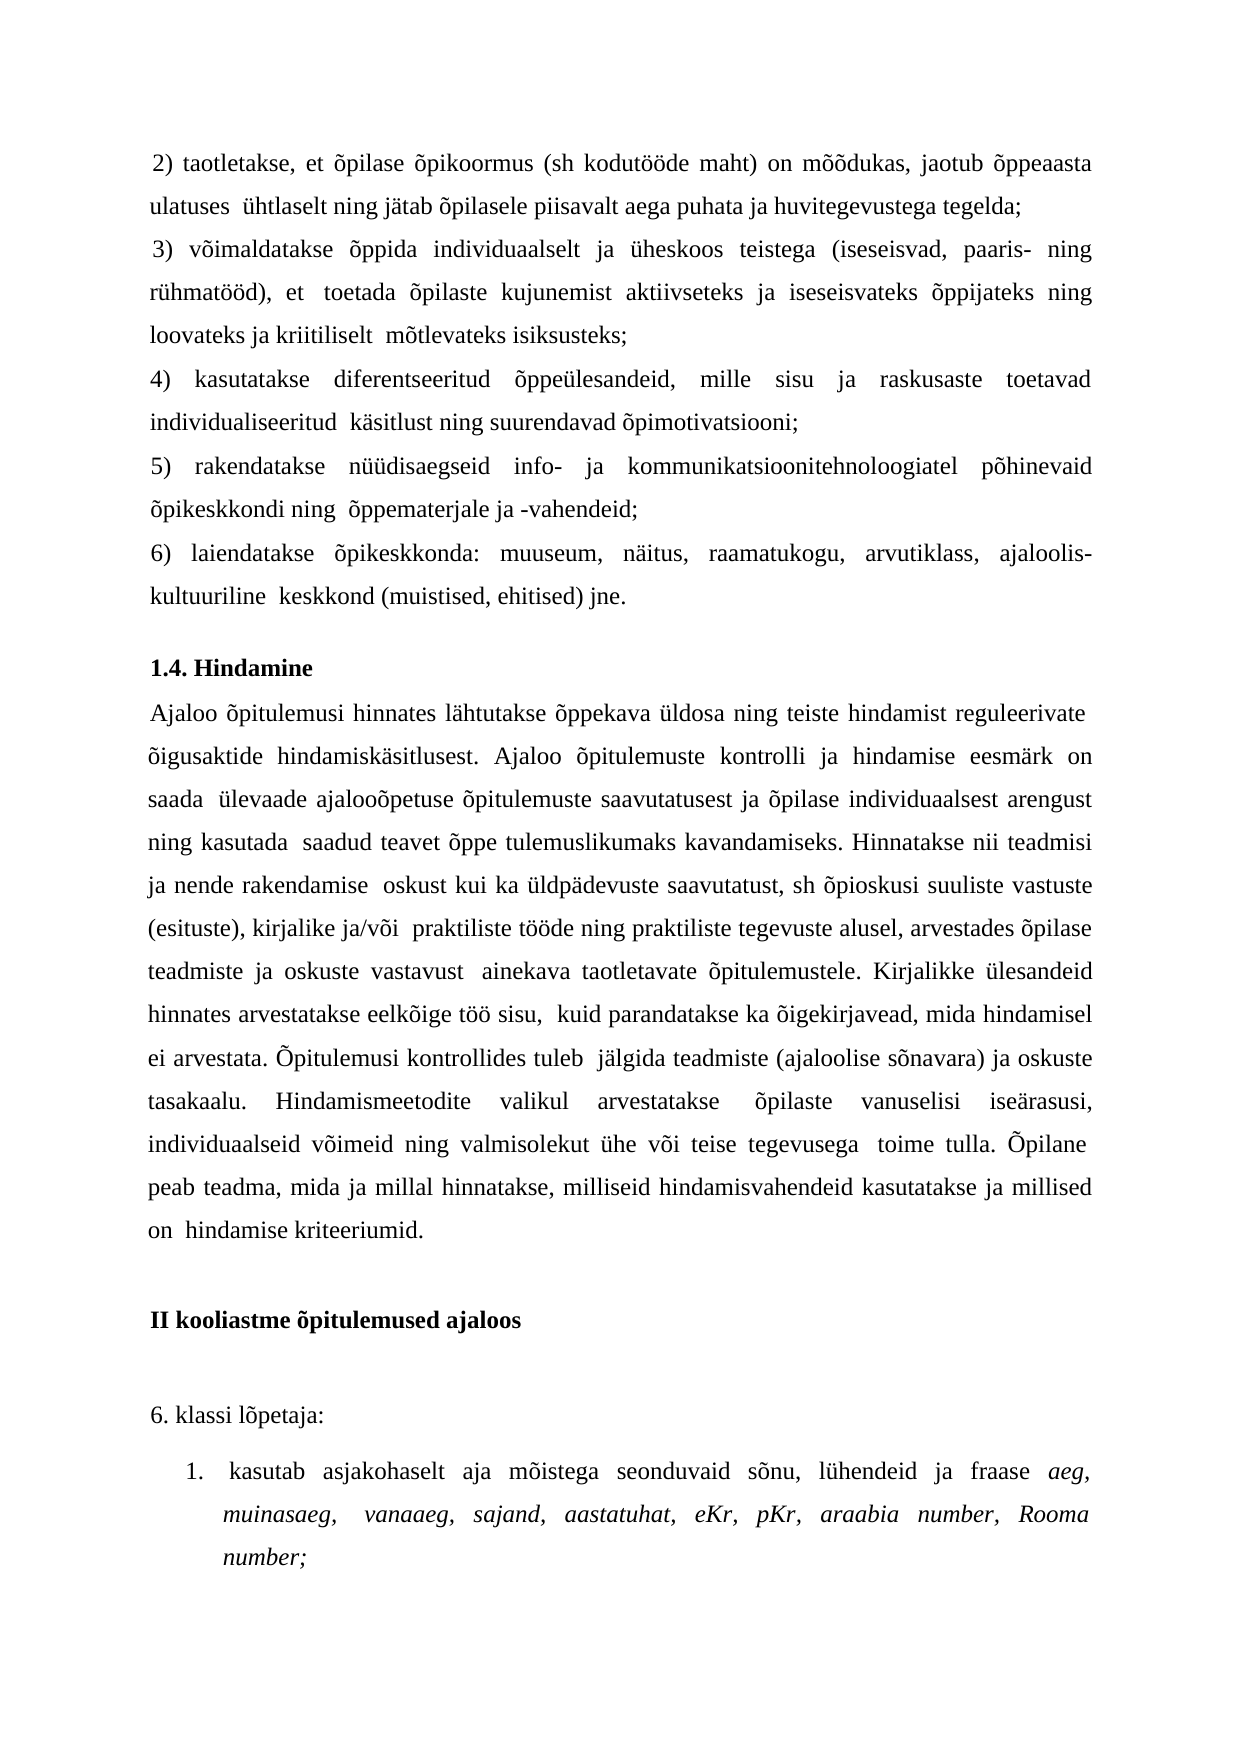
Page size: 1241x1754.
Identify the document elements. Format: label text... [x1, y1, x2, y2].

text 4) kasutatakse diferentseeritud õppeülesandeid, mille sisu ja raskusaste toetavad individualiseeritud käsitlust ning suurendavad õpimotivatsiooni; [149, 364, 1092, 436]
text 1.4. Hindamine [150, 653, 1093, 682]
text 6) laiendatakse õpikeskkonda: muuseum, näitus, raamatukogu, arvutiklass, ajaloolis-kultuuriline keskkond (muistised, ehitised) jne. [149, 538, 1093, 609]
text 6. klassi lõpetaja: [150, 1401, 1093, 1429]
text 3) võimaldatakse õppida individuaalselt ja üheskoos teistega (iseseisvad, paaris- ning rühmatööd), et toetada õpilaste kujunemist aktiivseteks ja iseseisvateks õppijateks ning loovateks ja kriitiliselt mõtlevateks isiksusteks; [149, 234, 1093, 349]
text 5) rakendatakse nüüdisaegseid info- ja kommunikatsioonitehnoloogiatel põhinevaid õpikeskkondi ning õppematerjale ja -vahendeid; [150, 451, 1093, 523]
text 2) taotletakse, et õpilase õpikoormus (sh kodutööde maht) on mõõdukas, jaotub õppeaasta ulatuses ühtlaselt ning jätab õpilasele piisavalt aega puhata ja huvitegevustega tegelda; [149, 148, 1093, 219]
list kasutab asjakohaselt aja mõistega seonduvaid sõnu, lühendeid ja fraase aeg, muinasaeg, vanaaeg, sajand, aastatuhat, eKr, pKr, araabia number, Rooma number; [185, 1456, 1093, 1571]
text Ajaloo õpitulemusi hinnates lähtutakse õppekava üldosa ning teiste hindamist reguleerivate õigusaktide hindamiskäsitlusest. Ajaloo õpitulemuste kontrolli ja hindamise eesmärk on saada ülevaade ajalooõpetuse õpitulemuste saavutatusest ja õpilase individuaalsest arengust ning kasutada saadud teavet õppe tulemuslikumaks kavandamiseks. Hinnatakse nii teadmisi ja nende rakendamise oskust kui ka üldpädevuste saavutatust, sh õpioskusi suuliste vastuste (esituste), kirjalike ja/või praktiliste tööde ning praktiliste tegevuste alusel, arvestades õpilase teadmiste ja oskuste vastavust ainekava taotletavate õpitulemustele. Kirjalikke ülesandeid hinnates arvestatakse eelkõige töö sisu, kuid parandatakse ka õigekirjavead, mida hindamisel ei arvestata. Õpitulemusi kontrollides tuleb jälgida teadmiste (ajaloolise sõnavara) ja oskuste tasakaalu. Hindamismeetodite valikul arvestatakse õpilaste vanuselisi iseärasusi, individuaalseid võimeid ning valmisolekut ühe või teise tegevusega toime tulla. Õpilane peab teadma, mida ja millal hinnatakse, milliseid hindamisvahendeid kasutatakse ja millised on hindamise kriteeriumid. [148, 698, 1093, 1244]
text II kooliastme õpitulemused ajaloos [150, 1305, 1093, 1333]
